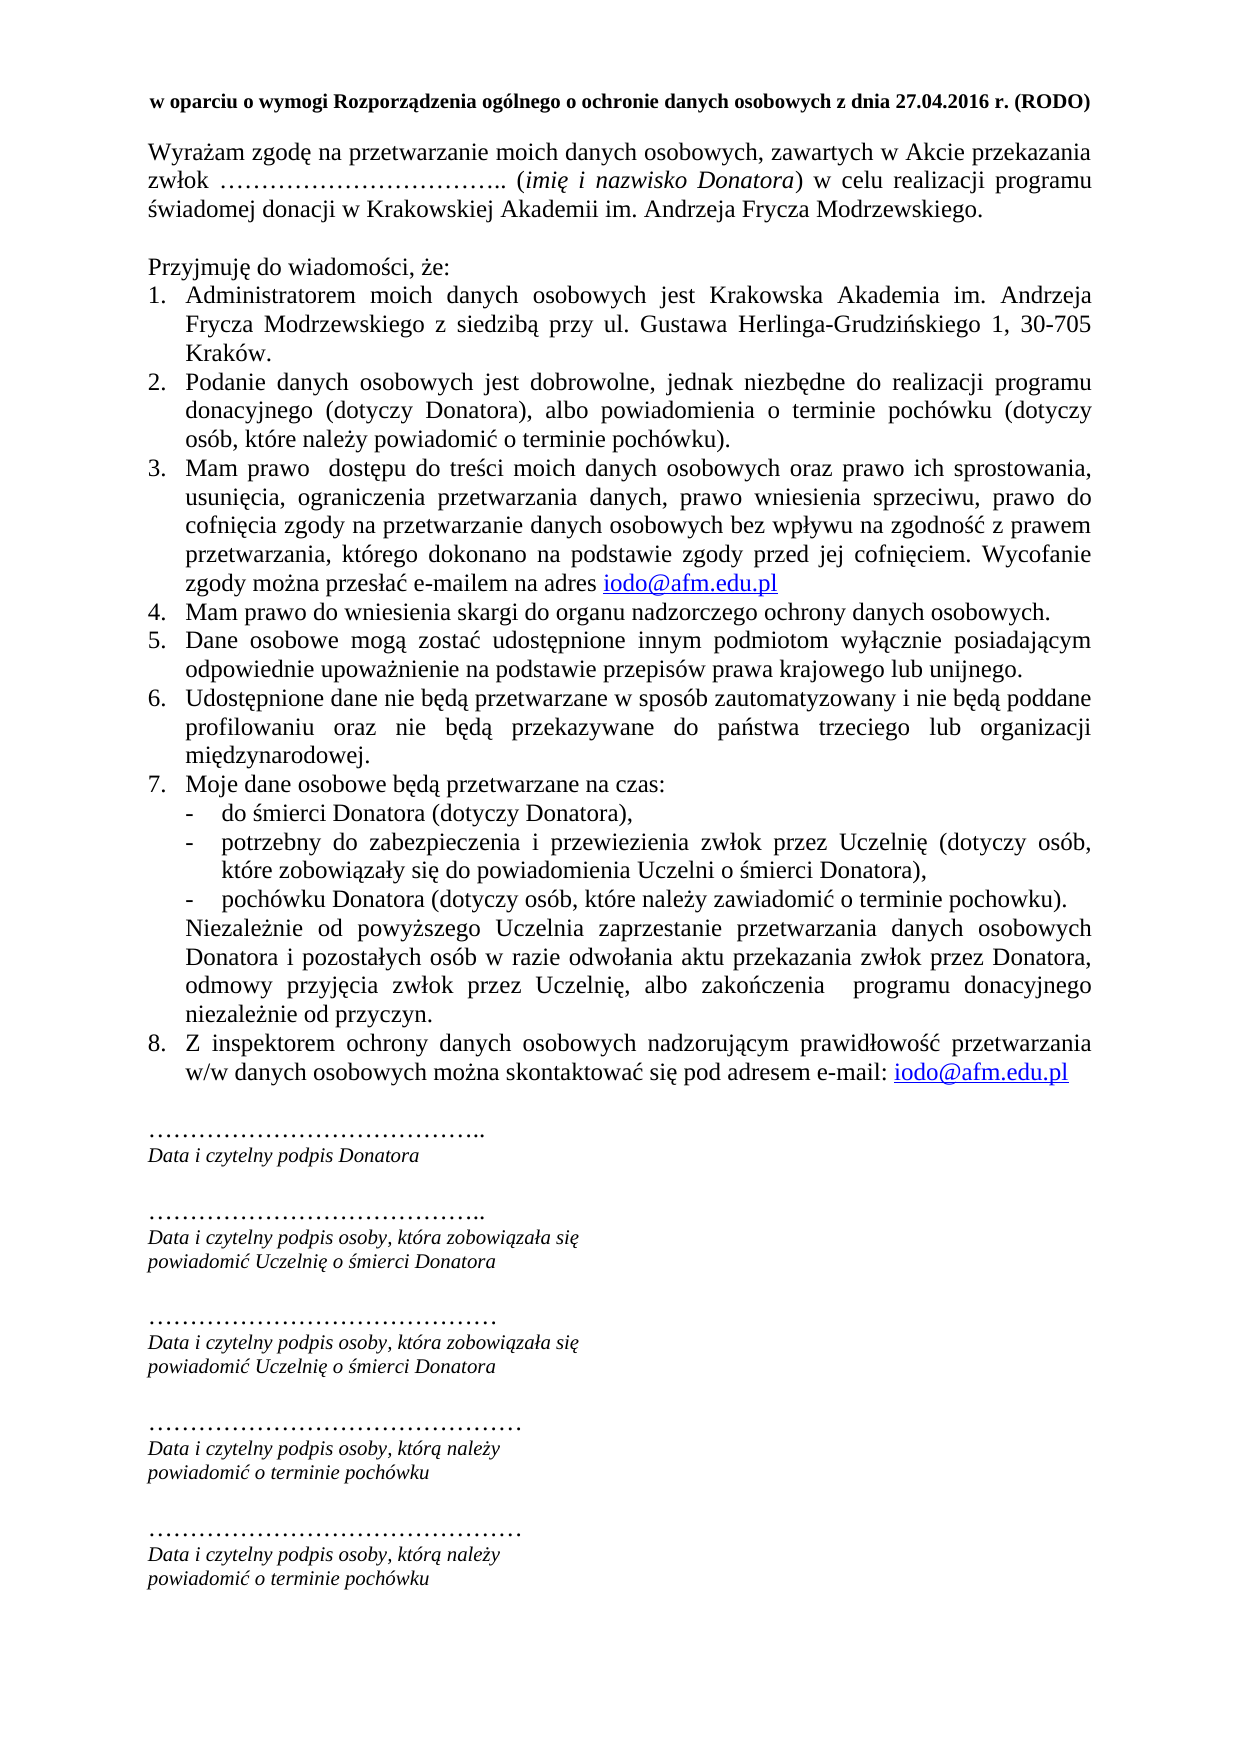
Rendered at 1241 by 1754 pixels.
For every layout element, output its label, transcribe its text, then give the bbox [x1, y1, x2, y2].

text Data i czytelny podpis osoby, która zobowiązała się [148, 1330, 1092, 1354]
text powiadomić o terminie pochówku [148, 1460, 1092, 1484]
text Data i czytelny podpis osoby, którą należy [148, 1436, 1092, 1460]
text powiadomić o terminie pochówku [148, 1566, 1092, 1589]
list Mam prawo do wniesienia skargi do organu nadzorczego ochrony danych osobowych. [148, 597, 1092, 626]
text ………………………………….. [148, 1114, 1092, 1143]
text Przyjmuję do wiadomości, że: [148, 252, 1092, 281]
text powiadomić Uczelnię o śmierci Donatora [148, 1249, 1092, 1273]
list Podanie danych osobowych jest dobrowolne, jednak niezbędne do realizacji programu donacyjnego (dotyczy Donatora), albo powiadomienia o terminie pochówku (dotyczy osób, które należy powiadomić o terminie pochówku). [148, 367, 1092, 453]
list Dane osobowe mogą zostać udostępnione innym podmiotom wyłącznie posiadającym odpowiednie upoważnienie na podstawie przepisów prawa krajowego lub unijnego. [148, 626, 1092, 683]
list Administratorem moich danych osobowych jest Krakowska Akademia im. Andrzeja Frycza Modrzewskiego z siedzibą przy ul. Gustawa Herlinga-Grudzińskiego 1, 30-705 Kraków. [148, 281, 1092, 367]
text …………………………………… [148, 1301, 1092, 1330]
list - pochówku Donatora (dotyczy osób, które należy zawiadomić o terminie pochowku). [185, 884, 1092, 913]
text Data i czytelny podpis osoby, która zobowiązała się [148, 1224, 1092, 1249]
list Udostępnione dane nie będą przetwarzane w sposób zautomatyzowany i nie będą poddane profilowaniu oraz nie będą przekazywane do państwa trzeciego lub organizacji międzynarodowej. [148, 683, 1092, 769]
list Z inspektorem ochrony danych osobowych nadzorującym prawidłowość przetwarzania w/w danych osobowych można skontaktować się pod adresem e-mail: iodo@afm.edu.pl [148, 1028, 1092, 1086]
text Data i czytelny podpis Donatora [148, 1143, 1092, 1167]
text w oparciu o wymogi Rozporządzenia ogólnego o ochronie danych osobowych z dnia 27.04.2016 r. (RODO) [148, 89, 1092, 113]
text ……………………………………… [148, 1407, 1092, 1436]
text powiadomić Uczelnię o śmierci Donatora [148, 1354, 1092, 1378]
text ………………………………….. [148, 1196, 1092, 1224]
list - potrzebny do zabezpieczenia i przewiezienia zwłok przez Uczelnię (dotyczy osób, które zobowiązały się do powiadomienia Uczelni o śmierci Donatora), [185, 827, 1092, 884]
list Mam prawo dostępu do treści moich danych osobowych oraz prawo ich sprostowania, usunięcia, ograniczenia przetwarzania danych, prawo wniesienia sprzeciwu, prawo do cofnięcia zgody na przetwarzanie danych osobowych bez wpływu na zgodność z prawem przetwarzania, którego dokonano na podstawie zgody przed jej cofnięciem. Wycofanie zgody można przesłać e-mailem na adres iodo@afm.edu.pl [148, 453, 1092, 597]
text Data i czytelny podpis osoby, którą należy [148, 1541, 1092, 1566]
text ……………………………………… [148, 1513, 1092, 1541]
text Wyrażam zgodę na przetwarzanie moich danych osobowych, zawartych w Akcie przekazania zwłok …………………………….. (imię i nazwisko Donatora) w celu realizacji programu świadomej donacji w Krakowskiej Akademii im. Andrzeja Frycza Modrzewskiego. [148, 137, 1092, 223]
list Moje dane osobowe będą przetwarzane na czas: [148, 769, 1092, 798]
list Niezależnie od powyższego Uczelnia zaprzestanie przetwarzania danych osobowych Donatora i pozostałych osób w razie odwołania aktu przekazania zwłok przez Donatora, odmowy przyjęcia zwłok przez Uczelnię, albo zakończenia programu donacyjnego niezależnie od przyczyn. [185, 913, 1092, 1028]
list - do śmierci Donatora (dotyczy Donatora), [185, 798, 1092, 827]
